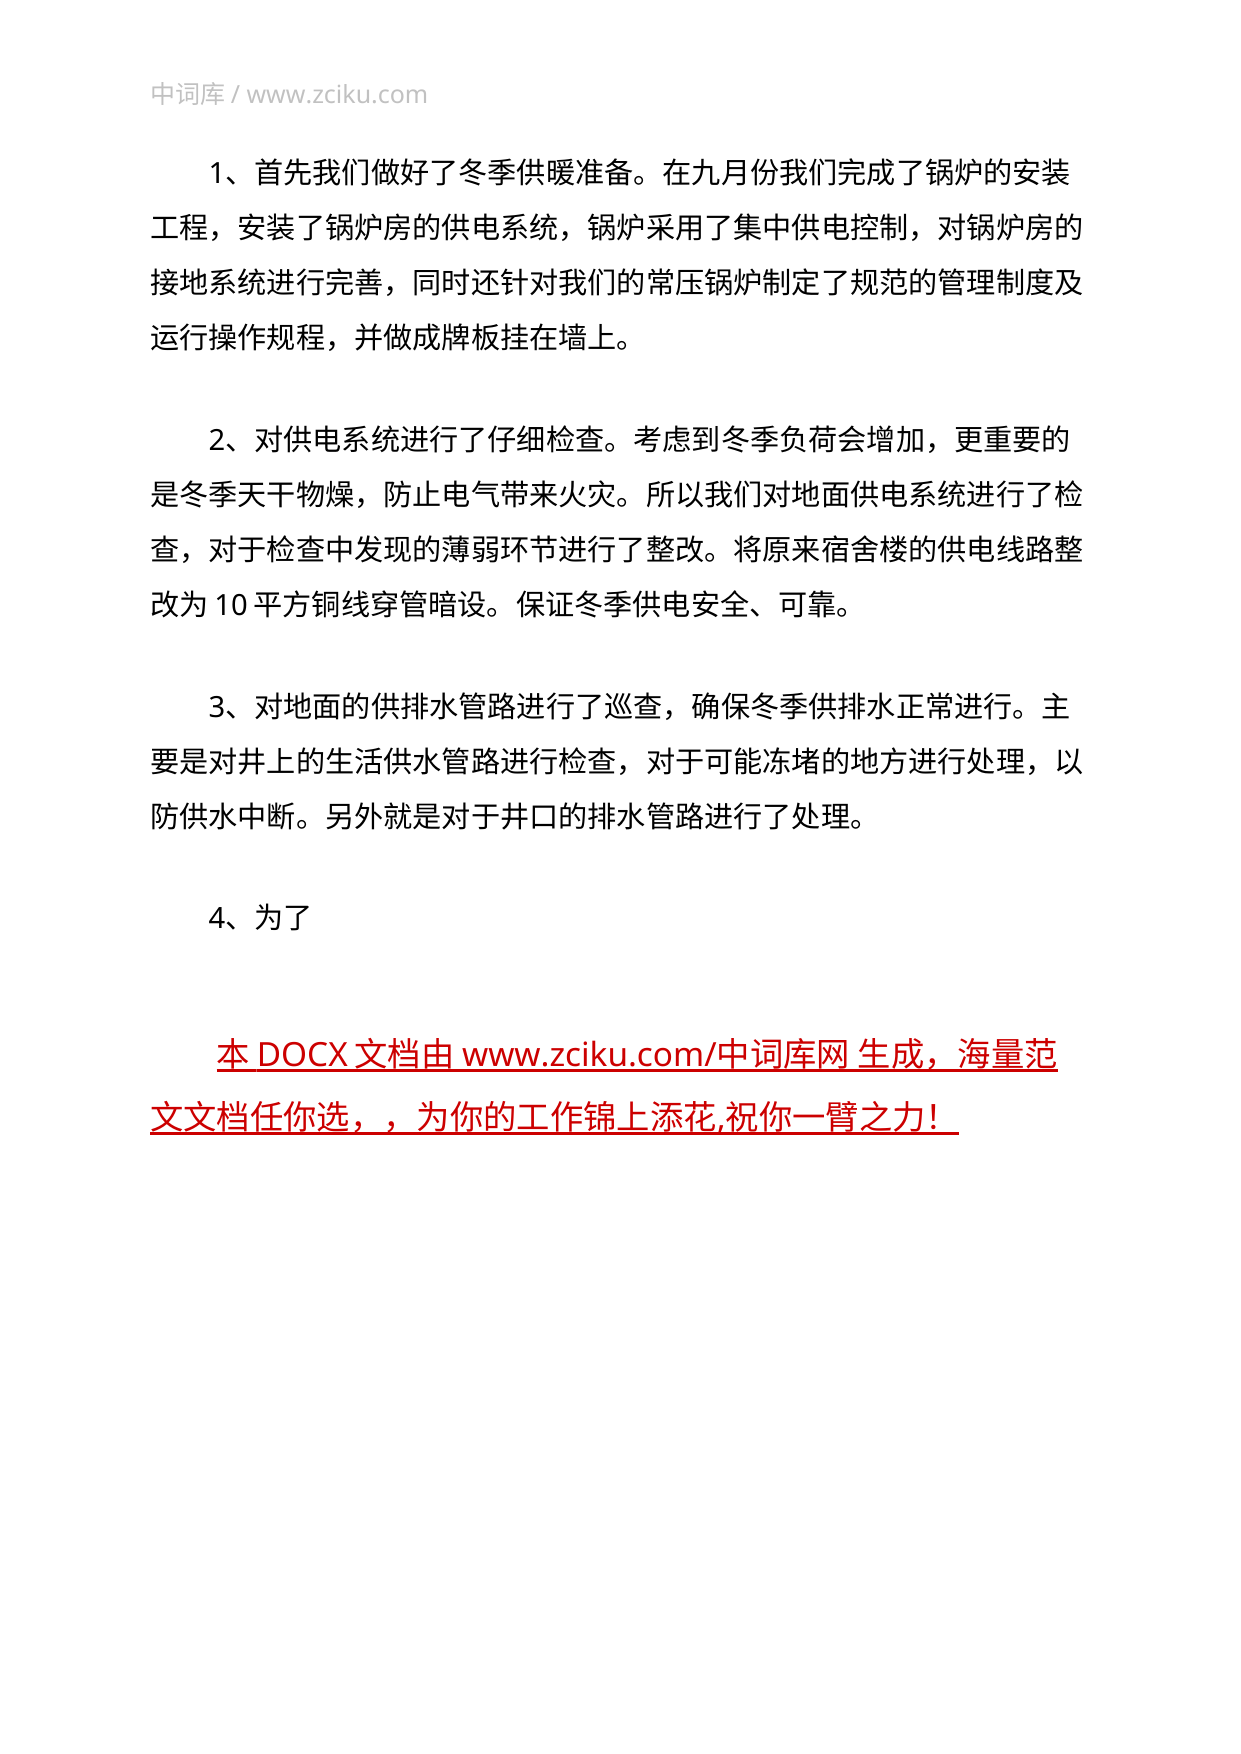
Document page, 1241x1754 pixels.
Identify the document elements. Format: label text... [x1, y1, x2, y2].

text 4、为了 [150, 895, 1090, 937]
text 2、对供电系统进行了仔细检查。考虑到冬季负荷会增加，更重要的是冬季天干物燥，防止电气带来火灾。所以我们对地面供电系统进行了检查，对于检查中发现的薄弱环节进行了整改。将原来宿舍楼的供电线路整改为10平方铜线穿管暗设。保证冬季供电安全、可靠。 [150, 417, 1090, 624]
text 1、首先我们做好了冬季供暖准备。在九月份我们完成了锅炉的安装工程，安装了锅炉房的供电系统，锅炉采用了集中供电控制，对锅炉房的接地系统进行完善，同时还针对我们的常压锅炉制定了规范的管理制度及运行操作规程，并做成牌板挂在墙上。 [150, 150, 1090, 357]
text 本DOCX文档由 www.zciku.com/中词库网 生成，海量范文文档任你选，，为你的工作锦上添花,祝你一臂之力！ [150, 1028, 1090, 1139]
text 3、对地面的供排水管路进行了巡查，确保冬季供排水正常进行。主要是对井上的生活供水管路进行检查，对于可能冻堵的地方进行处理，以防供水中断。另外就是对于井口的排水管路进行了处理。 [150, 683, 1090, 836]
